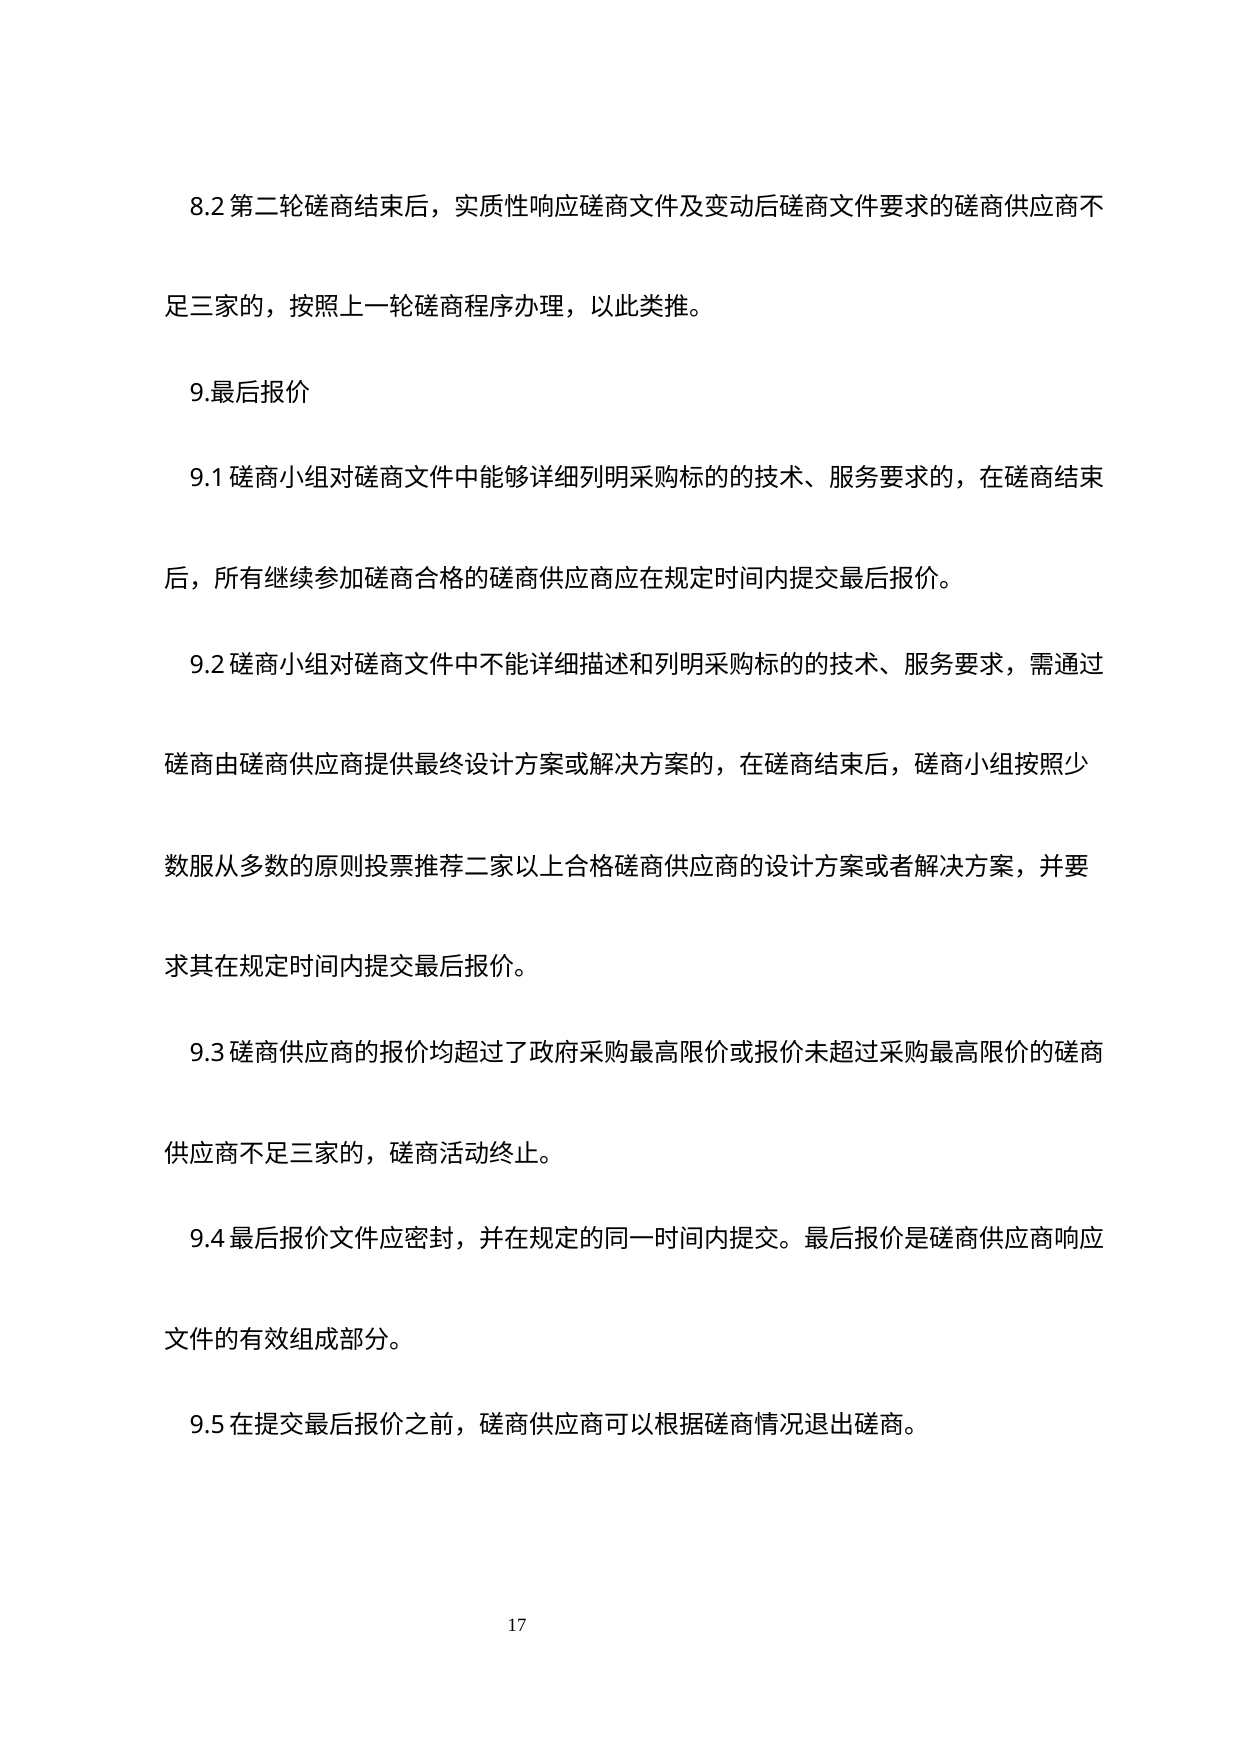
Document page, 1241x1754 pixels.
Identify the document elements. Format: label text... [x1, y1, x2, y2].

text 9.1磋商小组对磋商文件中能够详细列明采购标的的技术、服务要求的，在磋商结束后，所有继续参加磋商合格的磋商供应商应在规定时间内提交最后报价。 [164, 442, 1110, 610]
text 9.4最后报价文件应密封，并在规定的同一时间内提交。最后报价是磋商供应商响应文件的有效组成部分。 [164, 1203, 1110, 1371]
text 9.最后报价 [164, 357, 1110, 424]
text 8.2第二轮磋商结束后，实质性响应磋商文件及变动后磋商文件要求的磋商供应商不足三家的，按照上一轮磋商程序办理，以此类推。 [164, 170, 1110, 339]
text 9.5在提交最后报价之前，磋商供应商可以根据磋商情况退出磋商。 [164, 1389, 1110, 1457]
text 9.3磋商供应商的报价均超过了政府采购最高限价或报价未超过采购最高限价的磋商供应商不足三家的，磋商活动终止。 [164, 1017, 1110, 1185]
text 9.2磋商小组对磋商文件中不能详细描述和列明采购标的的技术、服务要求，需通过磋商由磋商供应商提供最终设计方案或解决方案的，在磋商结束后，磋商小组按照少数服从多数的原则投票推荐二家以上合格磋商供应商的设计方案或者解决方案，并要求其在规定时间内提交最后报价。 [164, 628, 1110, 999]
